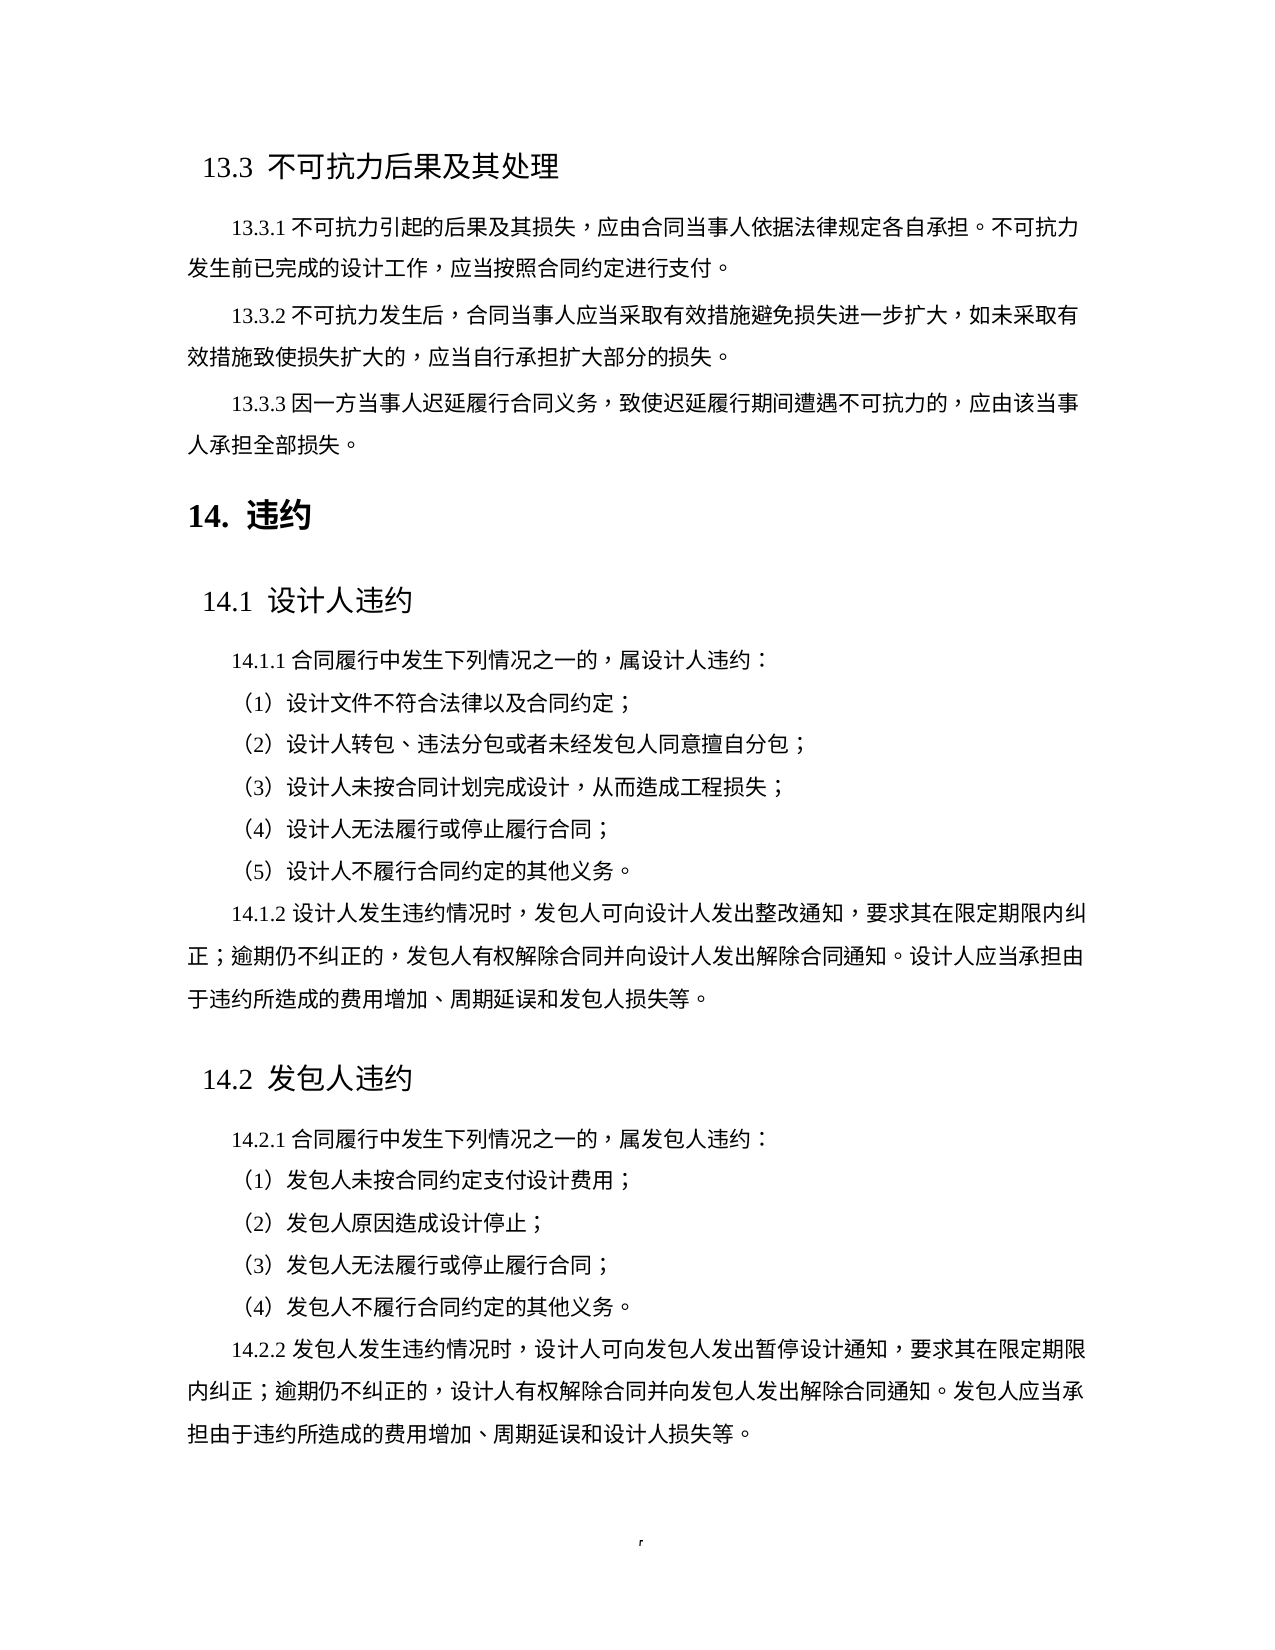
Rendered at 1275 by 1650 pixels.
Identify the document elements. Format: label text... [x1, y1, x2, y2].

text （1）设计文件不符合法律以及合同约定； [231, 687, 1089, 717]
text （4）发包人不履行合同约定的其他义务。 [231, 1292, 1089, 1321]
text 14.2.1 合同履行中发生下列情况之一的，属发包人违约： [231, 1123, 1089, 1153]
text 13.3.2 不可抗力发生后，合同当事人应当采取有效措施避免损失进一步扩大，如未采取有 效措施致使损失扩大的，应当自行承担扩大部分的损失。 [187, 300, 1089, 371]
subtitle 13.3 不可抗力后果及其处理 [202, 146, 1089, 186]
subtitle 14.2 发包人违约 [202, 1058, 1089, 1098]
text 14.2.2 发包人发生违约情况时，设计人可向发包人发出暂停设计通知，要求其在限定期限 内纠正；逾期仍不纠正的，设计人有权解除合同并向发包人发出解除合同通知。发包人应当承 担由于违约所造成的费用增加、周期延误和设计人损失等。 [187, 1334, 1088, 1448]
text （3）设计人未按合同计划完成设计，从而造成工程损失； [231, 772, 1089, 802]
text 13.3.3 因一方当事人迟延履行合同义务，致使迟延履行期间遭遇不可抗力的，应由该当事 人承担全部损失。 [187, 388, 1089, 460]
text （3）发包人无法履行或停止履行合同； [231, 1250, 1089, 1279]
text （2）设计人转包、违法分包或者未经发包人同意擅自分包； [231, 729, 1089, 759]
subtitle 14. 违约 [187, 492, 1089, 537]
text （4）设计人无法履行或停止履行合同； [231, 814, 1089, 843]
text （2）发包人原因造成设计停止； [231, 1207, 1089, 1237]
text 13.3.1 不可抗力引起的后果及其损失，应由合同当事人依据法律规定各自承担。不可抗力 发生前已完成的设计工作，应当按照合同约定进行支付。 [187, 211, 1089, 283]
subtitle 14.1 设计人违约 [202, 580, 1089, 620]
text （1）发包人未按合同约定支付设计费用； [231, 1166, 1089, 1195]
text 14.1.2 设计人发生违约情况时，发包人可向设计人发出整改通知，要求其在限定期限内纠 正；逾期仍不纠正的，发包人有权解除合同并向设计人发出解除合同通知。设计人应当承担由 于违约所造成的费用增加、周期延误和发包人损失等。 [187, 898, 1088, 1014]
text 14.1.1 合同履行中发生下列情况之一的，属设计人违约： [231, 646, 1089, 675]
text （5）设计人不履行合同约定的其他义务。 [231, 856, 1089, 886]
